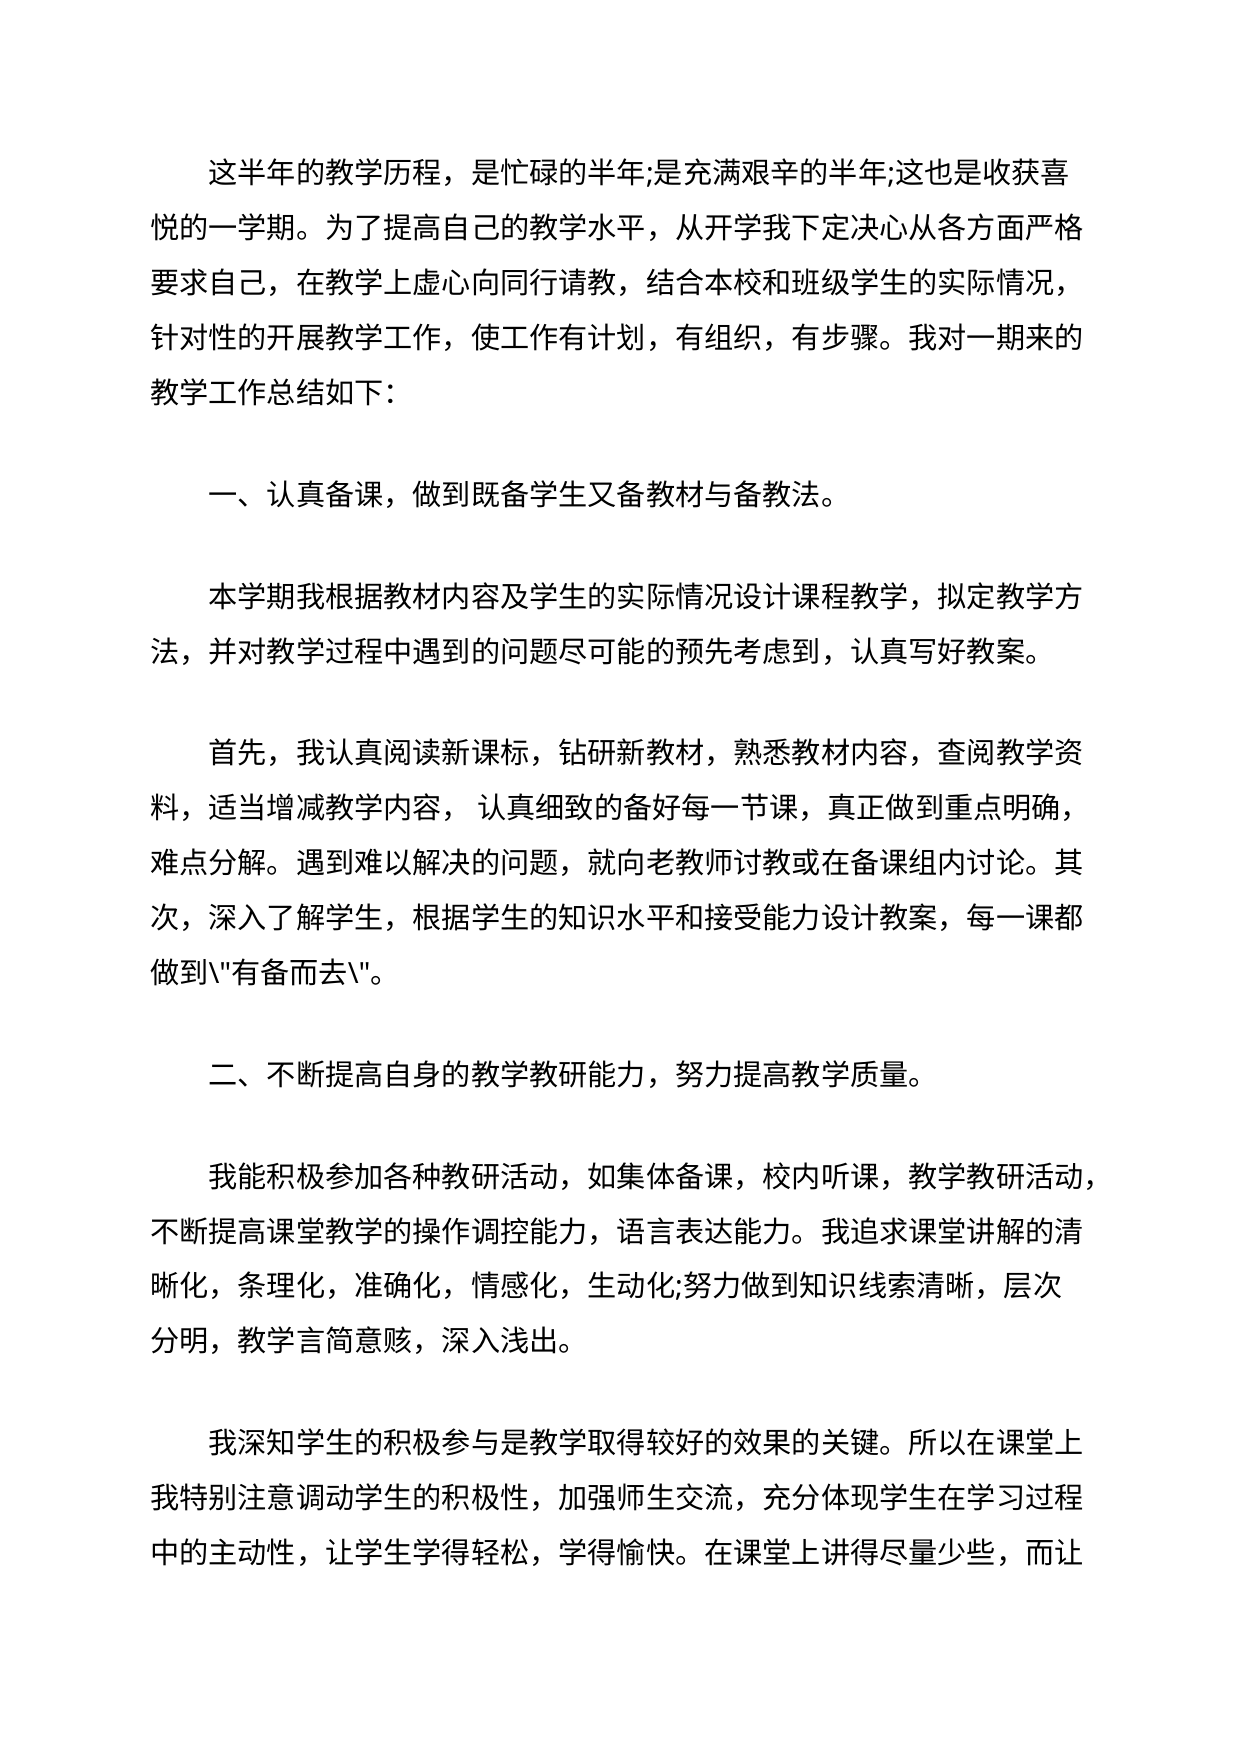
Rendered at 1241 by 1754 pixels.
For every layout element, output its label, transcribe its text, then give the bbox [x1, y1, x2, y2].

text 这半年的教学历程，是忙碌的半年;是充满艰辛的半年;这也是收获喜悦的一学期。为了提高自己的教学水平，从开学我下定决心从各方面严格要求自己，在教学上虚心向同行请教，结合本校和班级学生的实际情况，针对性的开展教学工作，使工作有计划，有组织，有步骤。我对一期来的教学工作总结如下： [150, 150, 1090, 412]
text 二、不断提高自身的教学教研能力，努力提高教学质量。 [150, 1051, 1090, 1094]
text 我能积极参加各种教研活动，如集体备课，校内听课，教学教研活动，不断提高课堂教学的操作调控能力，语言表达能力。我追求课堂讲解的清晰化，条理化，准确化，情感化，生动化;努力做到知识线索清晰，层次分明，教学言简意赅，深入浅出。 [150, 1153, 1090, 1360]
text 一、认真备课，做到既备学生又备教材与备教法。 [150, 471, 1090, 514]
text 首先，我认真阅读新课标，钻研新教材，熟悉教材内容，查阅教学资料，适当增减教学内容， 认真细致的备好每一节课，真正做到重点明确，难点分解。遇到难以解决的问题，就向老教师讨教或在备课组内讨论。其次，深入了解学生，根据学生的知识水平和接受能力设计教案，每一课都做到\"有备而去\"。 [150, 730, 1090, 992]
text 本学期我根据教材内容及学生的实际情况设计课程教学，拟定教学方法，并对教学过程中遇到的问题尽可能的预先考虑到，认真写好教案。 [150, 573, 1090, 670]
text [150, 1420, 1090, 1572]
